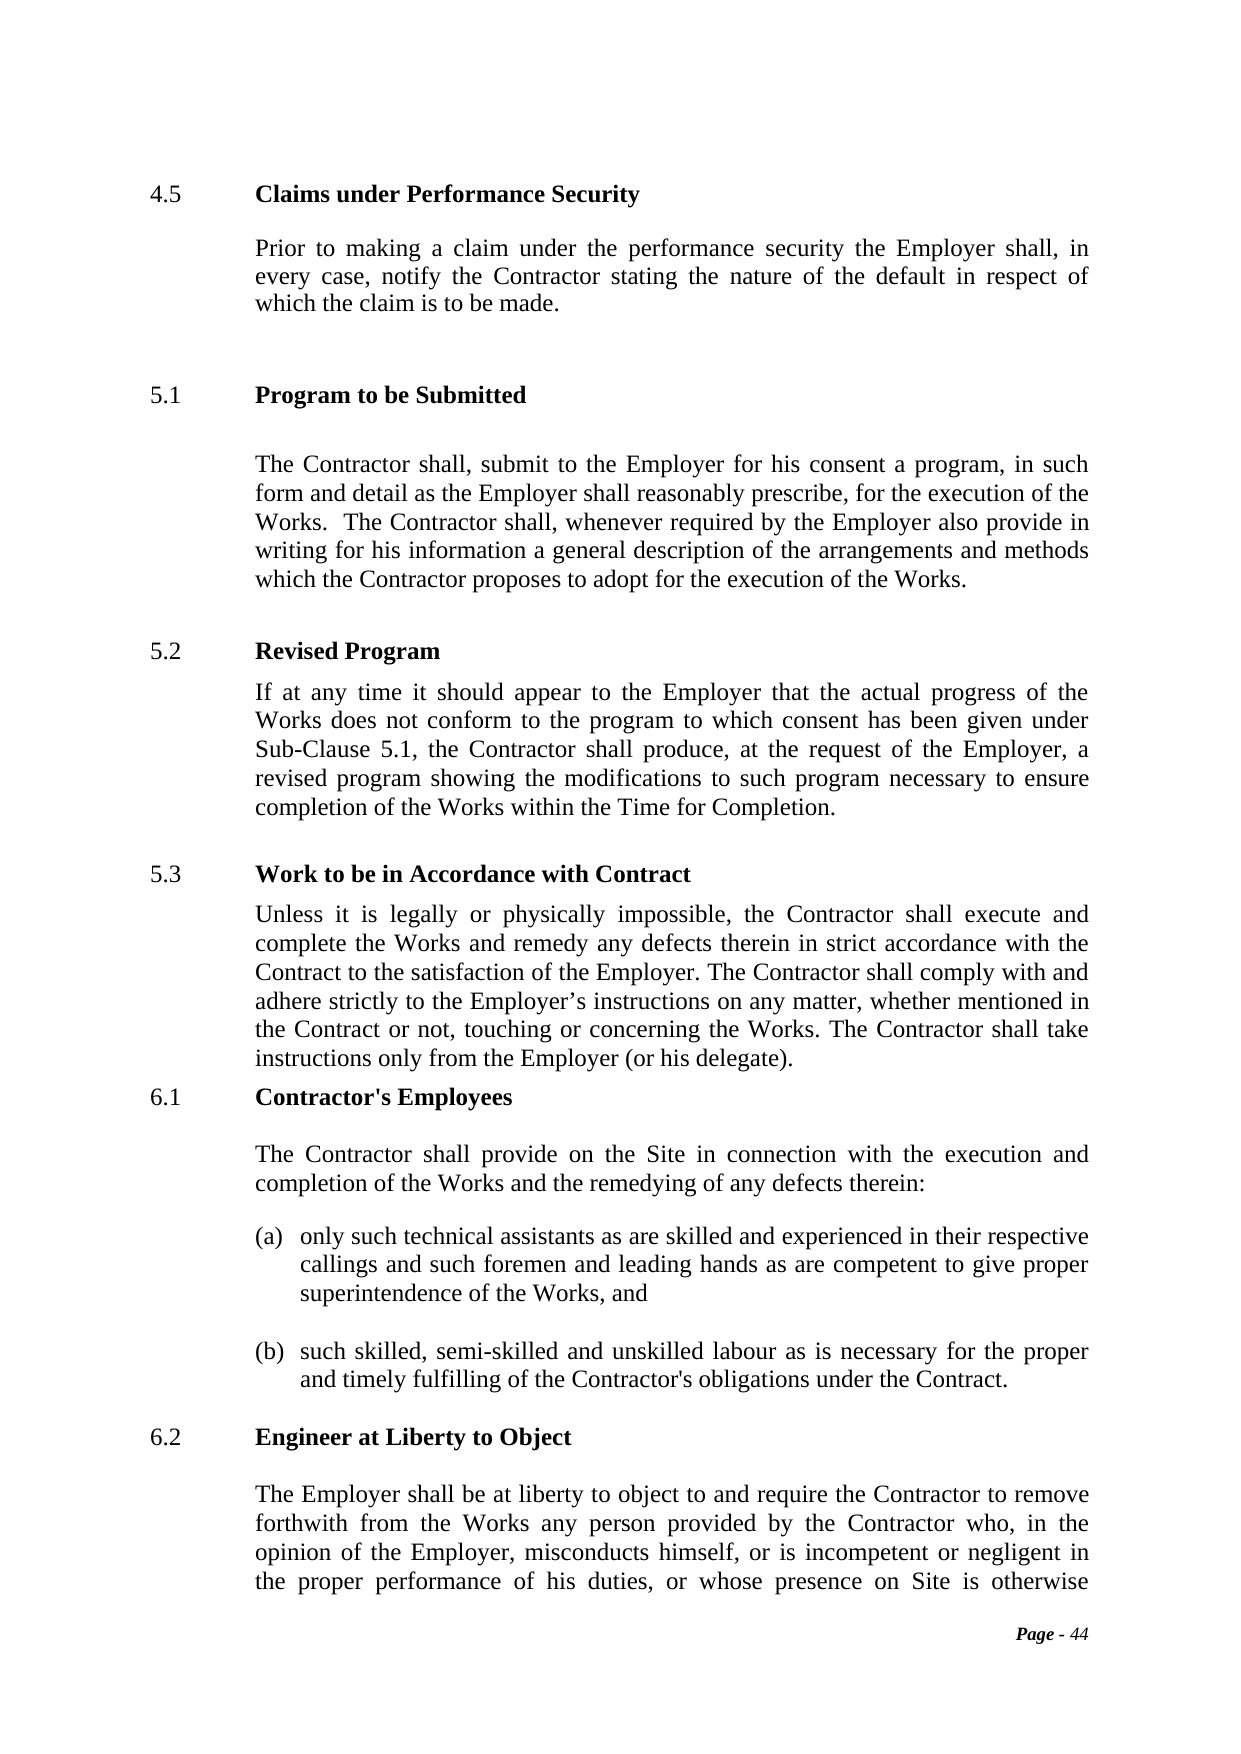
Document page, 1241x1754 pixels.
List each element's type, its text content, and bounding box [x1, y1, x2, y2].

text (a) only such technical assistants as are skilled and experienced in their respective callings and such foremen and leading hands as are competent to give proper superintendence of the Works, and [150, 1221, 1090, 1307]
text Prior to making a claim under the performance security the Employer shall, in every case, notify the Contractor stating the nature of the default in respect of which the claim is to be made. [150, 235, 1090, 317]
text (b) such skilled, semi-skilled and unskilled labour as is necessary for the proper and timely fulfilling of the Contractor's obligations under the Contract. [150, 1336, 1090, 1393]
text The Contractor shall provide on the Site in connection with the execution and completion of the Works and the remedying of any defects therein: [150, 1139, 1090, 1197]
text 6.1 Contractor's Employees [150, 1082, 1090, 1110]
text 6.2 Engineer at Liberty to Object [150, 1422, 1090, 1451]
text 5.2 Revised Program [150, 636, 1090, 665]
text If at any time it should appear to the Employer that the actual progress of the Works does not conform to the program to which consent has been given under Sub-Clause 5.1, the Contractor shall produce, at the request of the Employer, a revised program showing the modifications to such program necessary to ensure completion of the Works within the Time for Completion. [150, 677, 1090, 821]
text 5.1 Program to be Submitted [150, 380, 1090, 408]
text 5.3 Work to be in Accordance with Contract [150, 859, 1090, 888]
text 4.5 Claims under Performance Security [150, 179, 1090, 207]
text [150, 1479, 1090, 1594]
text Unless it is legally or physically impossible, the Contractor shall execute and complete the Works and remedy any defects therein in strict accordance with the Contract to the satisfaction of the Employer. The Contractor shall comply with and adhere strictly to the Employer’s instructions on any matter, whether mentioned in the Contract or not, touching or concerning the Works. The Contractor shall take instructions only from the Employer (or his delegate). [150, 899, 1090, 1072]
text The Contractor shall, submit to the Employer for his consent a program, in such form and detail as the Employer shall reasonably prescribe, for the execution of the Works. The Contractor shall, whenever required by the Employer also provide in writing for his information a general description of the arrangements and methods which the Contractor proposes to adopt for the execution of the Works. [150, 449, 1090, 593]
